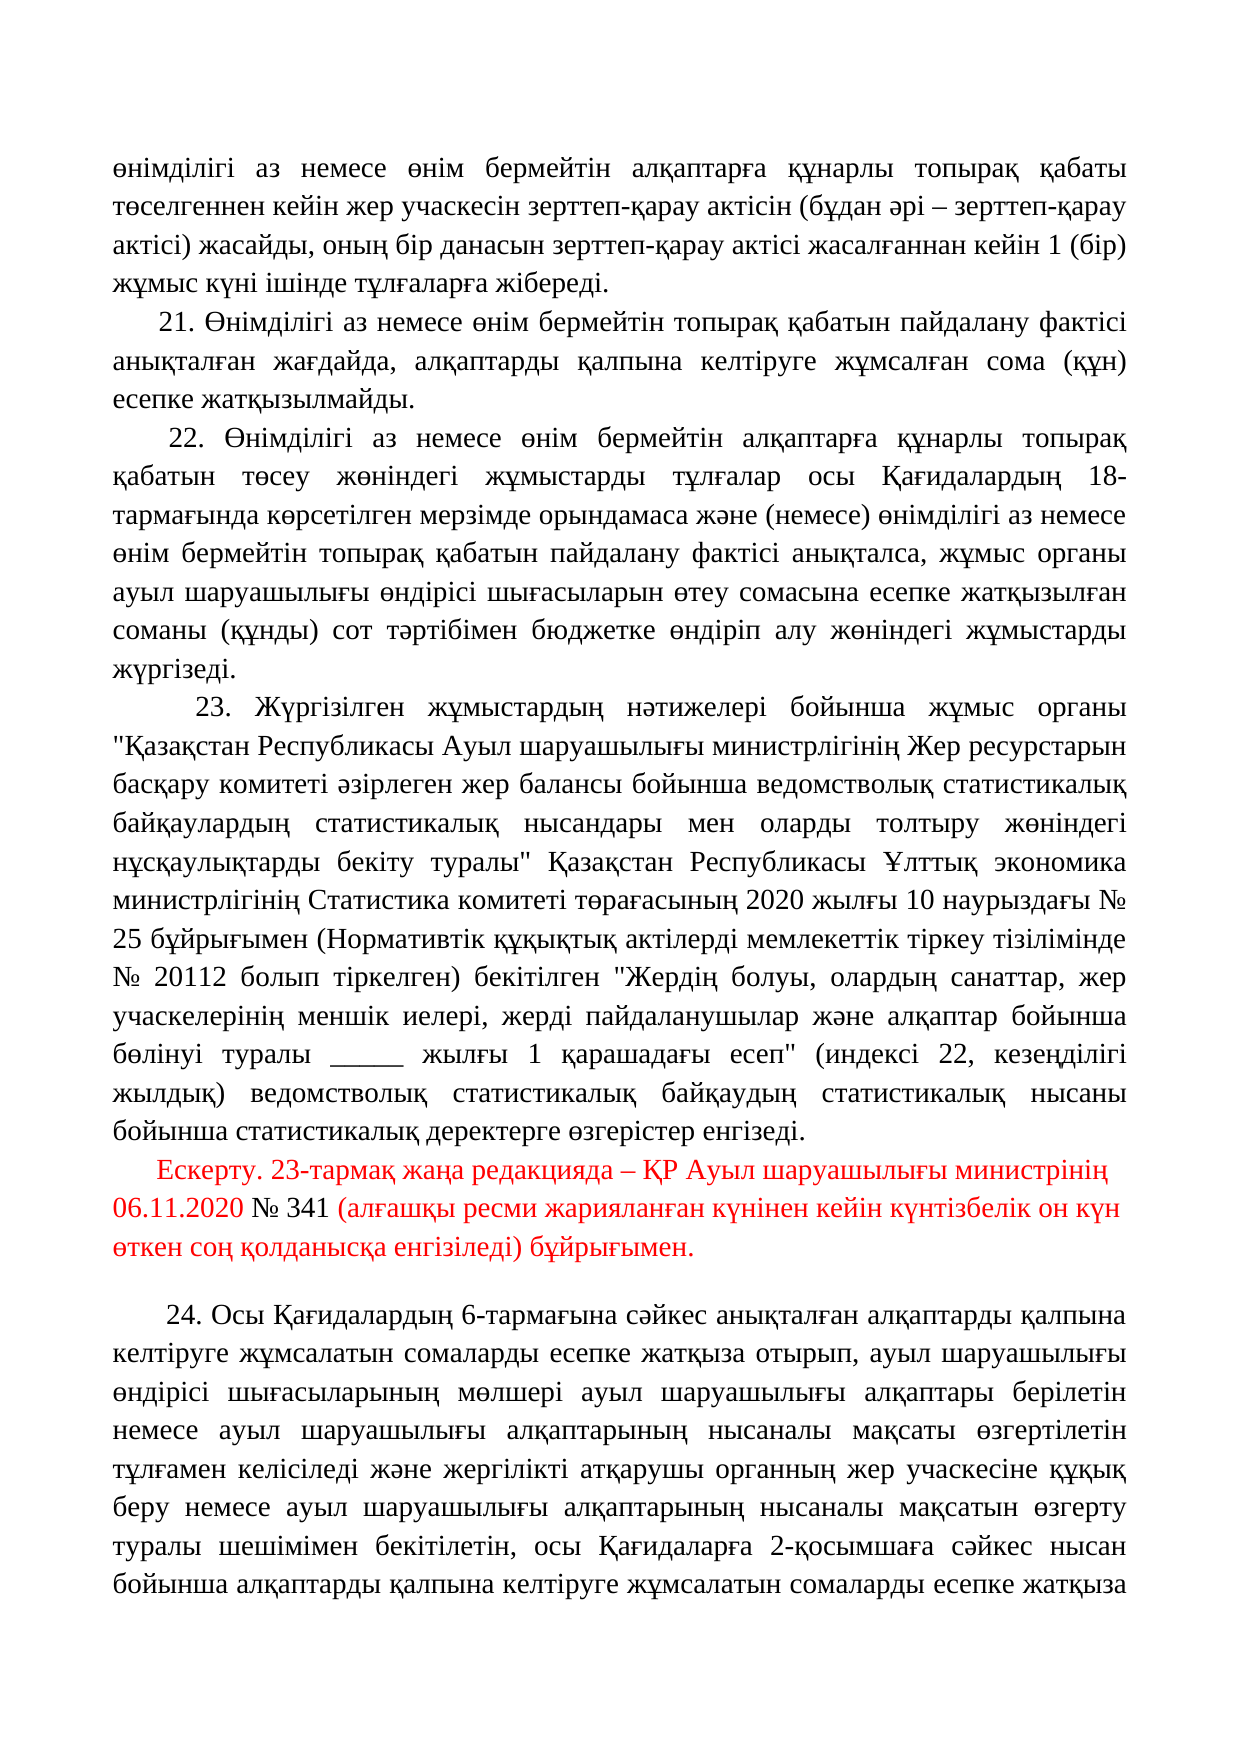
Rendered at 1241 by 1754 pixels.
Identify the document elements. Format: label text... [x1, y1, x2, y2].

text 22. Өнімділігі аз немесе өнім бермейтін алқаптарға құнарлы топырақ қабатын төсеу жөніндегі жұмыстарды тұлғалар осы Қағидалардың 18-тармағында көрсетілген мерзімде орындамаса және (немесе) өнімділігі аз немесе өнім бермейтін топырақ қабатын пайдалану фактісі анықталса, жұмыс органы ауыл шаруашылығы өндірісі шығасыларын өтеу сомасына есепке жатқызылған соманы (құнды) сот тәртібімен бюджетке өндіріп алу жөніндегі жұмыстарды жүргізеді. [112, 420, 1128, 684]
text Ескерту. 23-тармақ жаңа редакцияда – ҚР Ауыл шаруашылығы министрінің 06.11.2020 № 341 (алғашқы ресми жарияланған күнінен кейін күнтізбелік он күн өткен соң қолданысқа енгізіледі) бұйрығымен. [112, 1152, 1128, 1293]
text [112, 1297, 1128, 1600]
text 21. Өнімділігі аз немесе өнім бермейтін топырақ қабатын пайдалану фактісі анықталған жағдайда, алқаптарды қалпына келтіруге жұмсалған сома (құн) есепке жатқызылмайды. [112, 304, 1128, 415]
text 23. Жүргізілген жұмыстардың нәтижелері бойынша жұмыс органы "Қазақстан Республикасы Ауыл шаруашылығы министрлігінің Жер ресурстарын басқару комитеті әзірлеген жер балансы бойынша ведомстволық статистикалық байқаулардың статистикалық нысандары мен оларды толтыру жөніндегі нұсқаулықтарды бекіту туралы" Қазақстан Республикасы Ұлттық экономика министрлігінің Статистика комитеті төрағасының 2020 жылғы 10 наурыздағы № 25 бұйрығымен (Нормативтік құқықтық актілерді мемлекеттік тіркеу тізілімінде № 20112 болып тіркелген) бекітілген "Жердің болуы, олардың санаттар, жер учаскелерінің меншік иелері, жерді пайдаланушылар және алқаптар бойынша бөлінуі туралы _____ жылғы 1 қарашадағы есеп" (индексі 22, кезеңділігі жылдық) ведомстволық статистикалық байқаудың статистикалық нысаны бойынша статистикалық деректерге өзгерістер енгізеді. [112, 689, 1128, 1147]
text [112, 150, 1128, 299]
